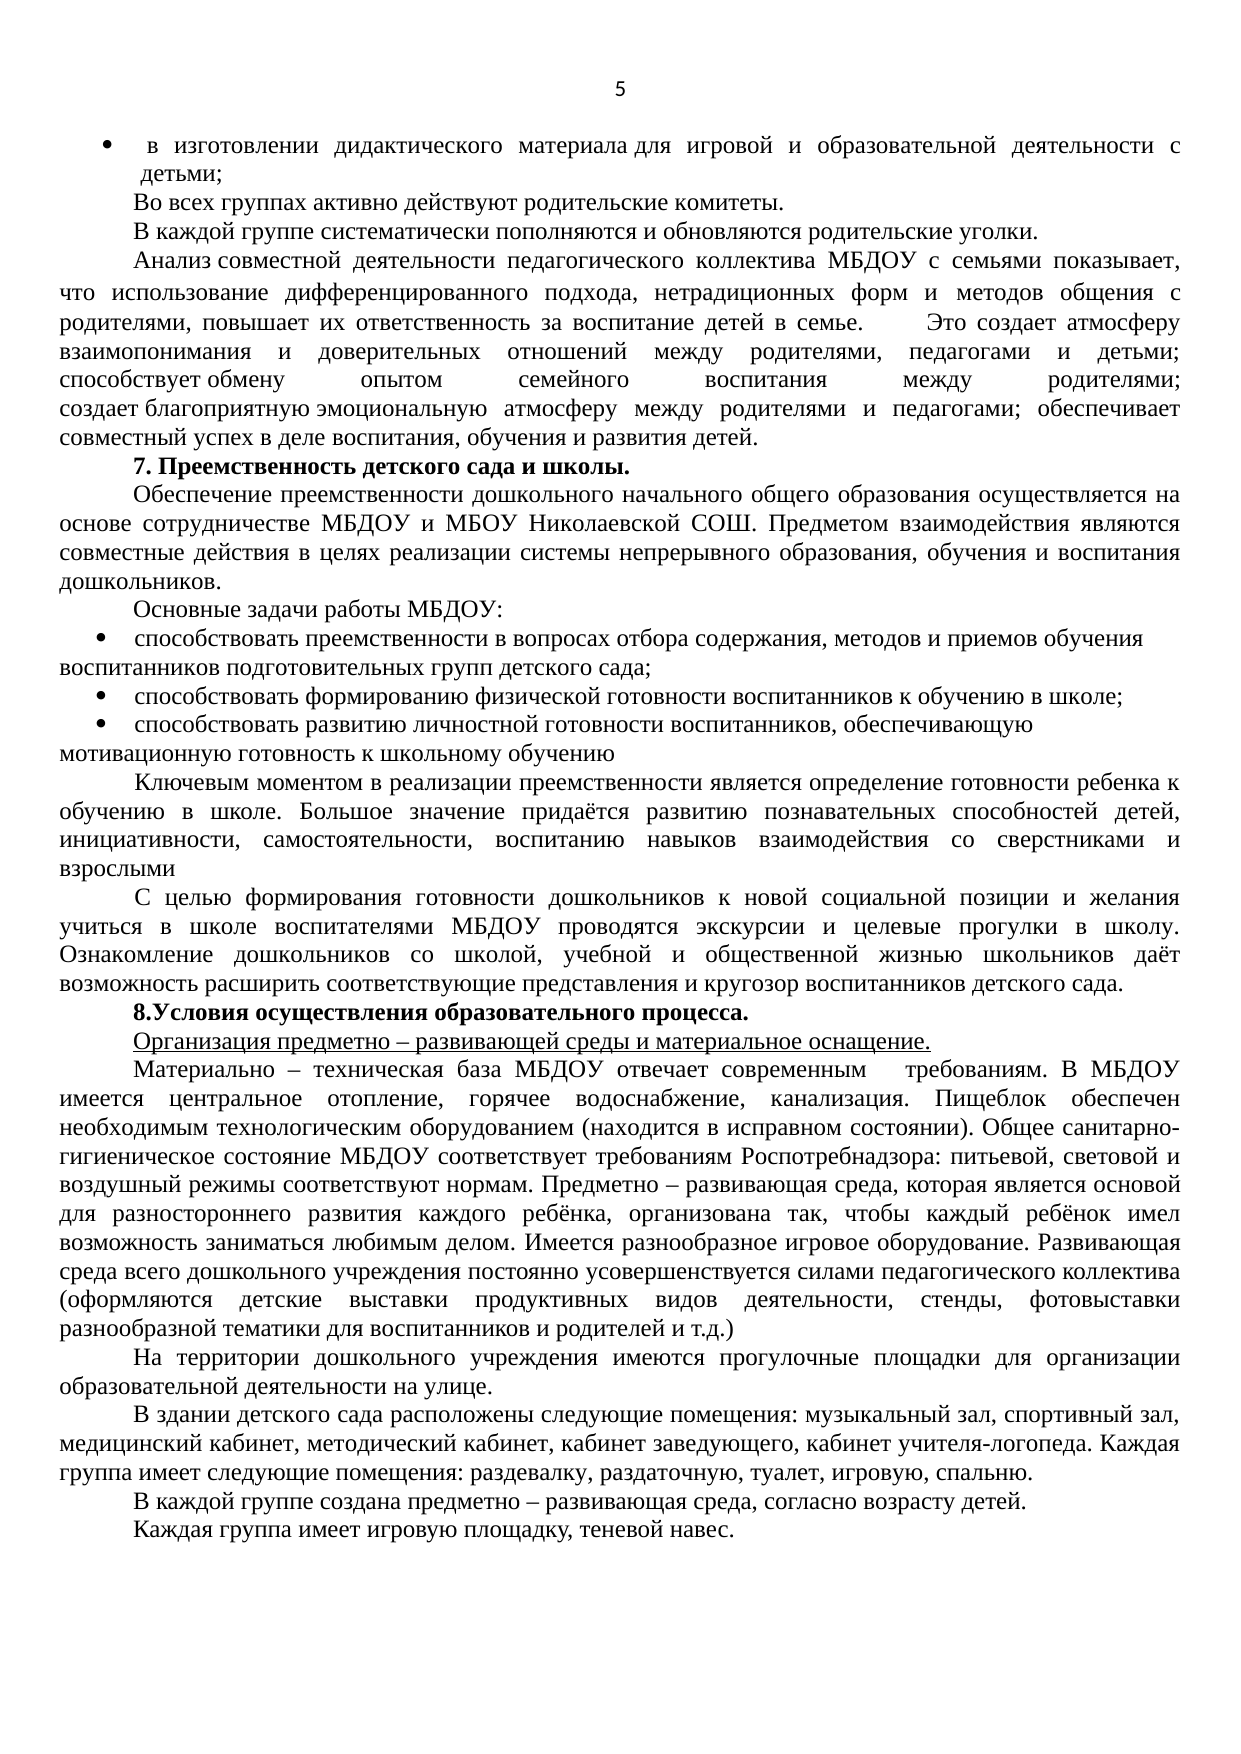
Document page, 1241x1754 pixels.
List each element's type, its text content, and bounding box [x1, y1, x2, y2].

text В здании детского сада расположены следующие помещения: музыкальный зал, спортивный зал, медицинский кабинет, методический кабинет, кабинет заведующего, кабинет учителя-логопеда. Каждая группа имеет следующие помещения: раздевалку, раздаточную, туалет, игровую, спальню. [59, 1399, 1181, 1486]
list в изготовлении дидактического материала для игровой и образовательной деятельности с детьми; [103, 130, 1181, 187]
text Во всех группах активно действуют родительские комитеты. [59, 187, 1181, 216]
text Основные задачи работы МБДОУ: [59, 594, 1181, 623]
text Каждая группа имеет игровую площадку, теневой навес. [59, 1514, 1181, 1543]
text Ключевым моментом в реализации преемственности является определение готовности ребенка к обучению в школе. Большое значение придаётся развитию познавательных способностей детей, инициативности, самостоятельности, воспитанию навыков взаимодействия со сверстниками и взрослыми [59, 767, 1181, 882]
text В каждой группе создана предметно – развивающая среда, согласно возрасту детей. [59, 1486, 1181, 1514]
text С целью формирования готовности дошкольников к новой социальной позиции и желания учиться в школе воспитателями МБДОУ проводятся экскурсии и целевые прогулки в школу. Ознакомление дошкольников со школой, учебной и общественной жизнью школьников даёт возможность расширить соответствующие представления и кругозор воспитанников детского сада. [59, 882, 1181, 997]
text Анализ совместной деятельности педагогического коллектива МБДОУ с семьями показывает, что использование дифференцированного подхода, нетрадиционных форм и методов общения с родителями, повышает их ответственность за воспитание детей в семье. Это создает атмосферу взаимопонимания и доверительных отношений между родителями, педагогами и детьми; способствует обмену опытом семейного воспитания между родителями; создает благоприятную эмоциональную атмосферу между родителями и педагогами; обеспечивает совместный успех в деле воспитания, обучения и развития детей. [59, 245, 1181, 451]
list способствовать развитию личностной готовности воспитанников, обеспечивающую [97, 709, 1181, 738]
list способствовать преемственности в вопросах отбора содержания, методов и приемов обучения [97, 623, 1181, 652]
list способствовать формированию физической готовности воспитанников к обучению в школе; [97, 681, 1181, 709]
text Организация предметно – развивающей среды и материальное оснащение. [59, 1026, 1181, 1054]
text 7. Преемственность детского сада и школы. [59, 451, 1181, 479]
text Обеспечение преемственности дошкольного начального общего образования осуществляется на основе сотрудничестве МБДОУ и МБОУ Николаевской СОШ. Предметом взаимодействия являются совместные действия в целях реализации системы непрерывного образования, обучения и воспитания дошкольников. [59, 479, 1181, 594]
text Материально – техническая база МБДОУ отвечает современным требованиям. В МБДОУ имеется центральное отопление, горячее водоснабжение, канализация. Пищеблок обеспечен необходимым технологическим оборудованием (находится в исправном состоянии). Общее санитарно-гигиеническое состояние МБДОУ соответствует требованиям Роспотребнадзора: питьевой, световой и воздушный режимы соответствуют нормам. Предметно – развивающая среда, которая является основой для разностороннего развития каждого ребёнка, организована так, чтобы каждый ребёнок имел возможность заниматься любимым делом. Имеется разнообразное игровое оборудование. Развивающая среда всего дошкольного учреждения постоянно усовершенствуется силами педагогического коллектива (оформляются детские выставки продуктивных видов деятельности, стенды, фотовыставки разнообразной тематики для воспитанников и родителей и т.д.) [59, 1054, 1181, 1342]
text мотивационную готовность к школьному обучению [59, 738, 1181, 767]
text В каждой группе систематически пополняются и обновляются родительские уголки. [59, 216, 1181, 245]
text воспитанников подготовительных групп детского сада; [59, 652, 1181, 681]
text 8.Условия осуществления образовательного процесса. [59, 997, 1181, 1026]
text На территории дошкольного учреждения имеются прогулочные площадки для организации образовательной деятельности на улице. [59, 1342, 1181, 1399]
